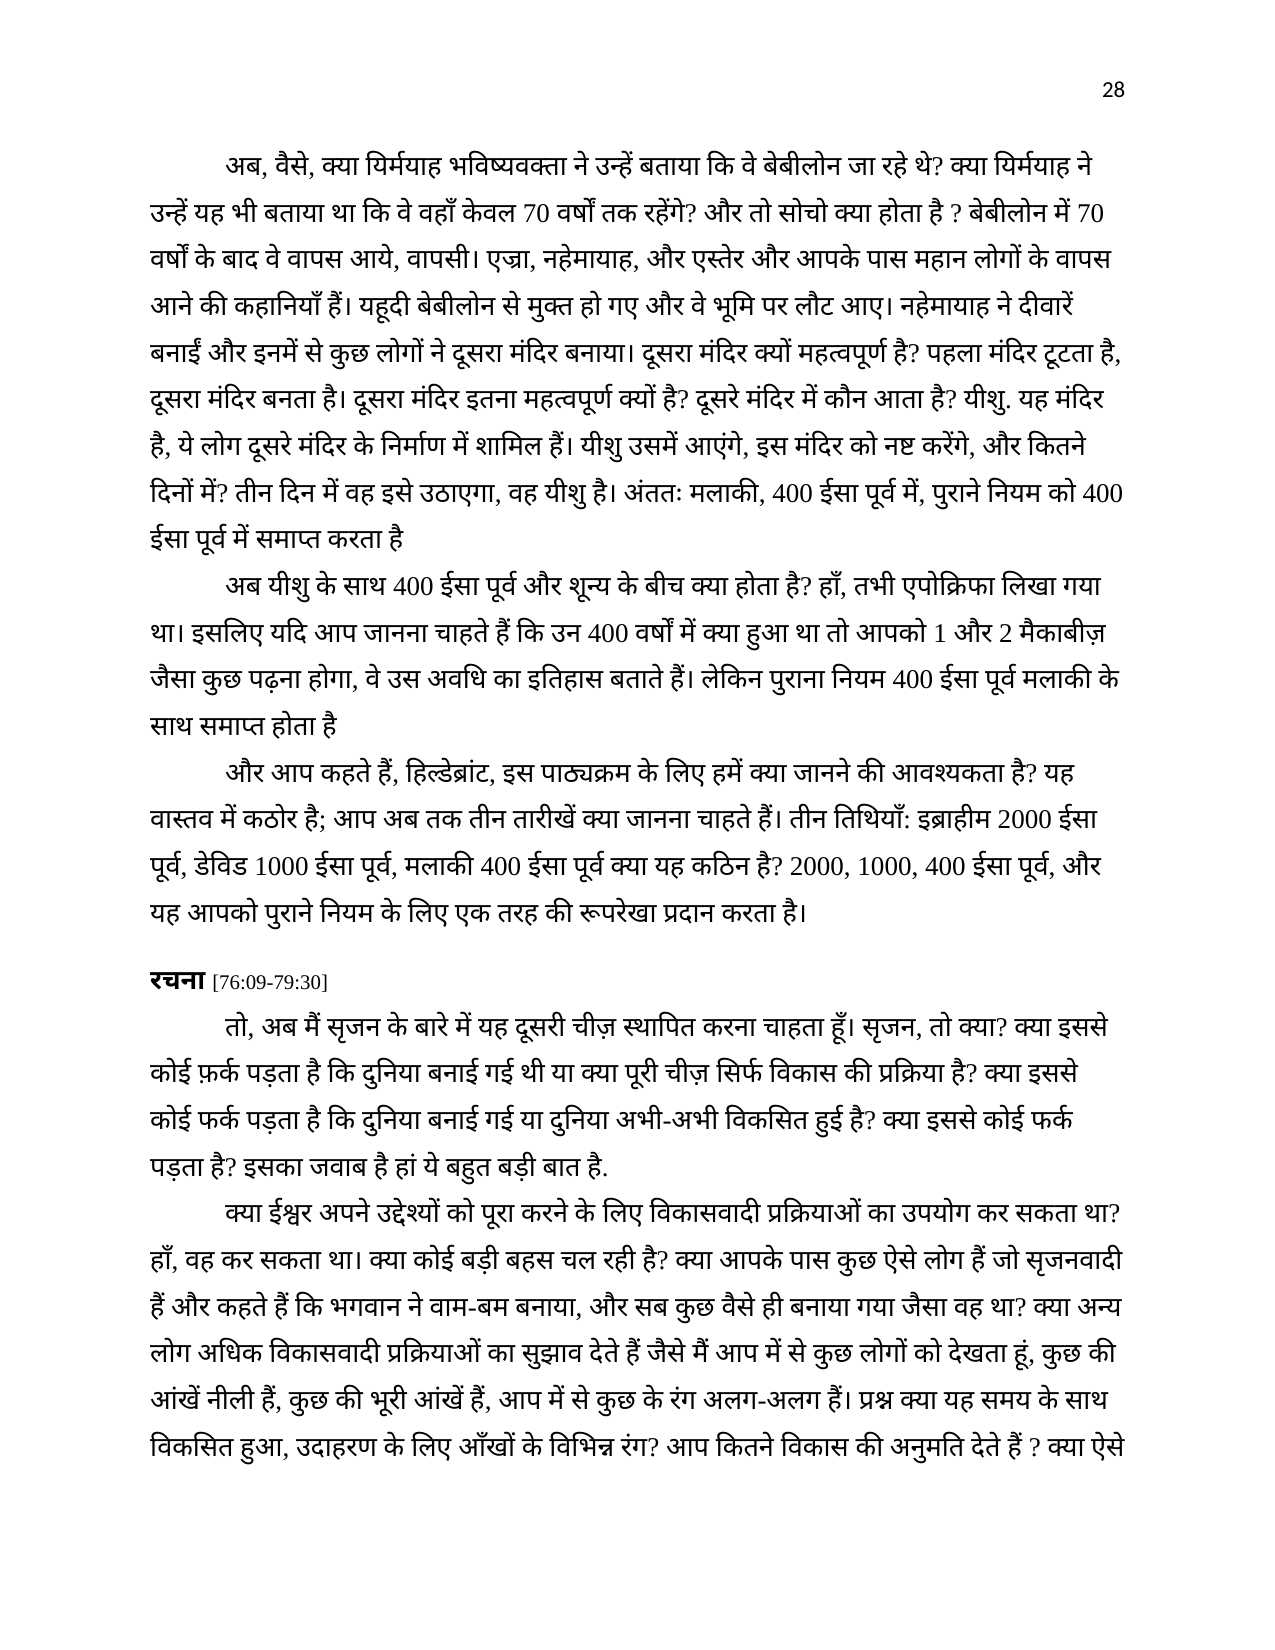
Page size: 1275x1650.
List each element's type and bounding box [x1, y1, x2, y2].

text [150, 964, 1125, 1462]
text [150, 150, 1125, 928]
